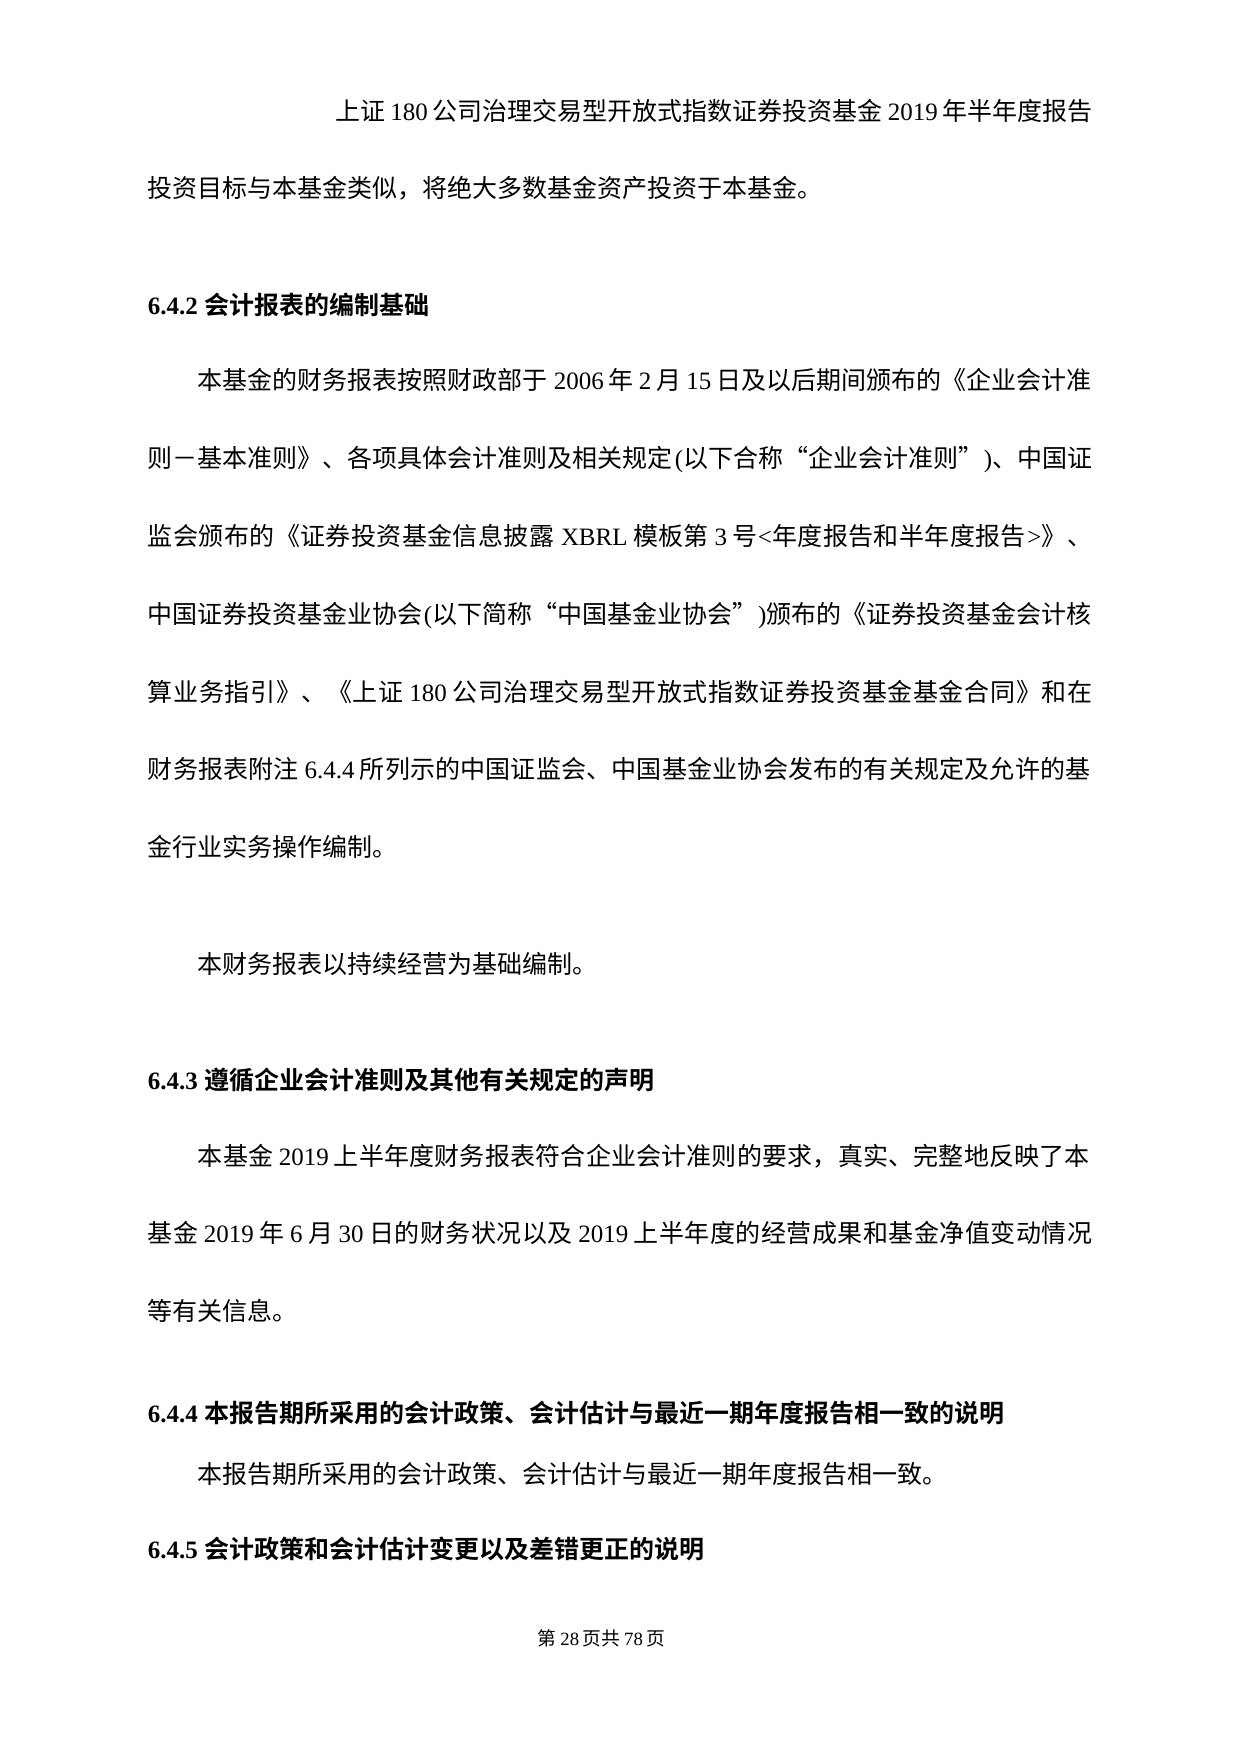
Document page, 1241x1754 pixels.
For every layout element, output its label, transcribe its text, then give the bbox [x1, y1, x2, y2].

text 本基金2019上半年度财务报表符合企业会计准则的要求，真实、完整地反映了本基金2019年6月30日的财务状况以及2019上半年度的经营成果和基金净值变动情况等有关信息。 [148, 1122, 1092, 1342]
text 本财务报表以持续经营为基础编制。 [148, 930, 1092, 995]
text 6.4.2 会计报表的编制基础 [148, 271, 1092, 336]
text 6.4.5 会计政策和会计估计变更以及差错更正的说明 [148, 1516, 1092, 1581]
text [148, 154, 1092, 219]
text 6.4.3 遵循企业会计准则及其他有关规定的声明 [148, 1046, 1092, 1111]
text 6.4.4 本报告期所采用的会计政策、会计估计与最近一期年度报告相一致的说明 [148, 1394, 1092, 1430]
text 本报告期所采用的会计政策、会计估计与最近一期年度报告相一致。 [148, 1440, 1092, 1505]
text 本基金的财务报表按照财政部于2006年2月15日及以后期间颁布的《企业会计准则－基本准则》、各项具体会计准则及相关规定(以下合称“企业会计准则”)、中国证监会颁布的《证券投资基金信息披露XBRL模板第3号<年度报告和半年度报告>》、中国证券投资基金业协会(以下简称“中国基金业协会”)颁布的《证券投资基金会计核算业务指引》、《上证180公司治理交易型开放式指数证券投资基金基金合同》和在财务报表附注6.4.4所列示的中国证监会、中国基金业协会发布的有关规定及允许的基金行业实务操作编制。 [148, 346, 1092, 878]
